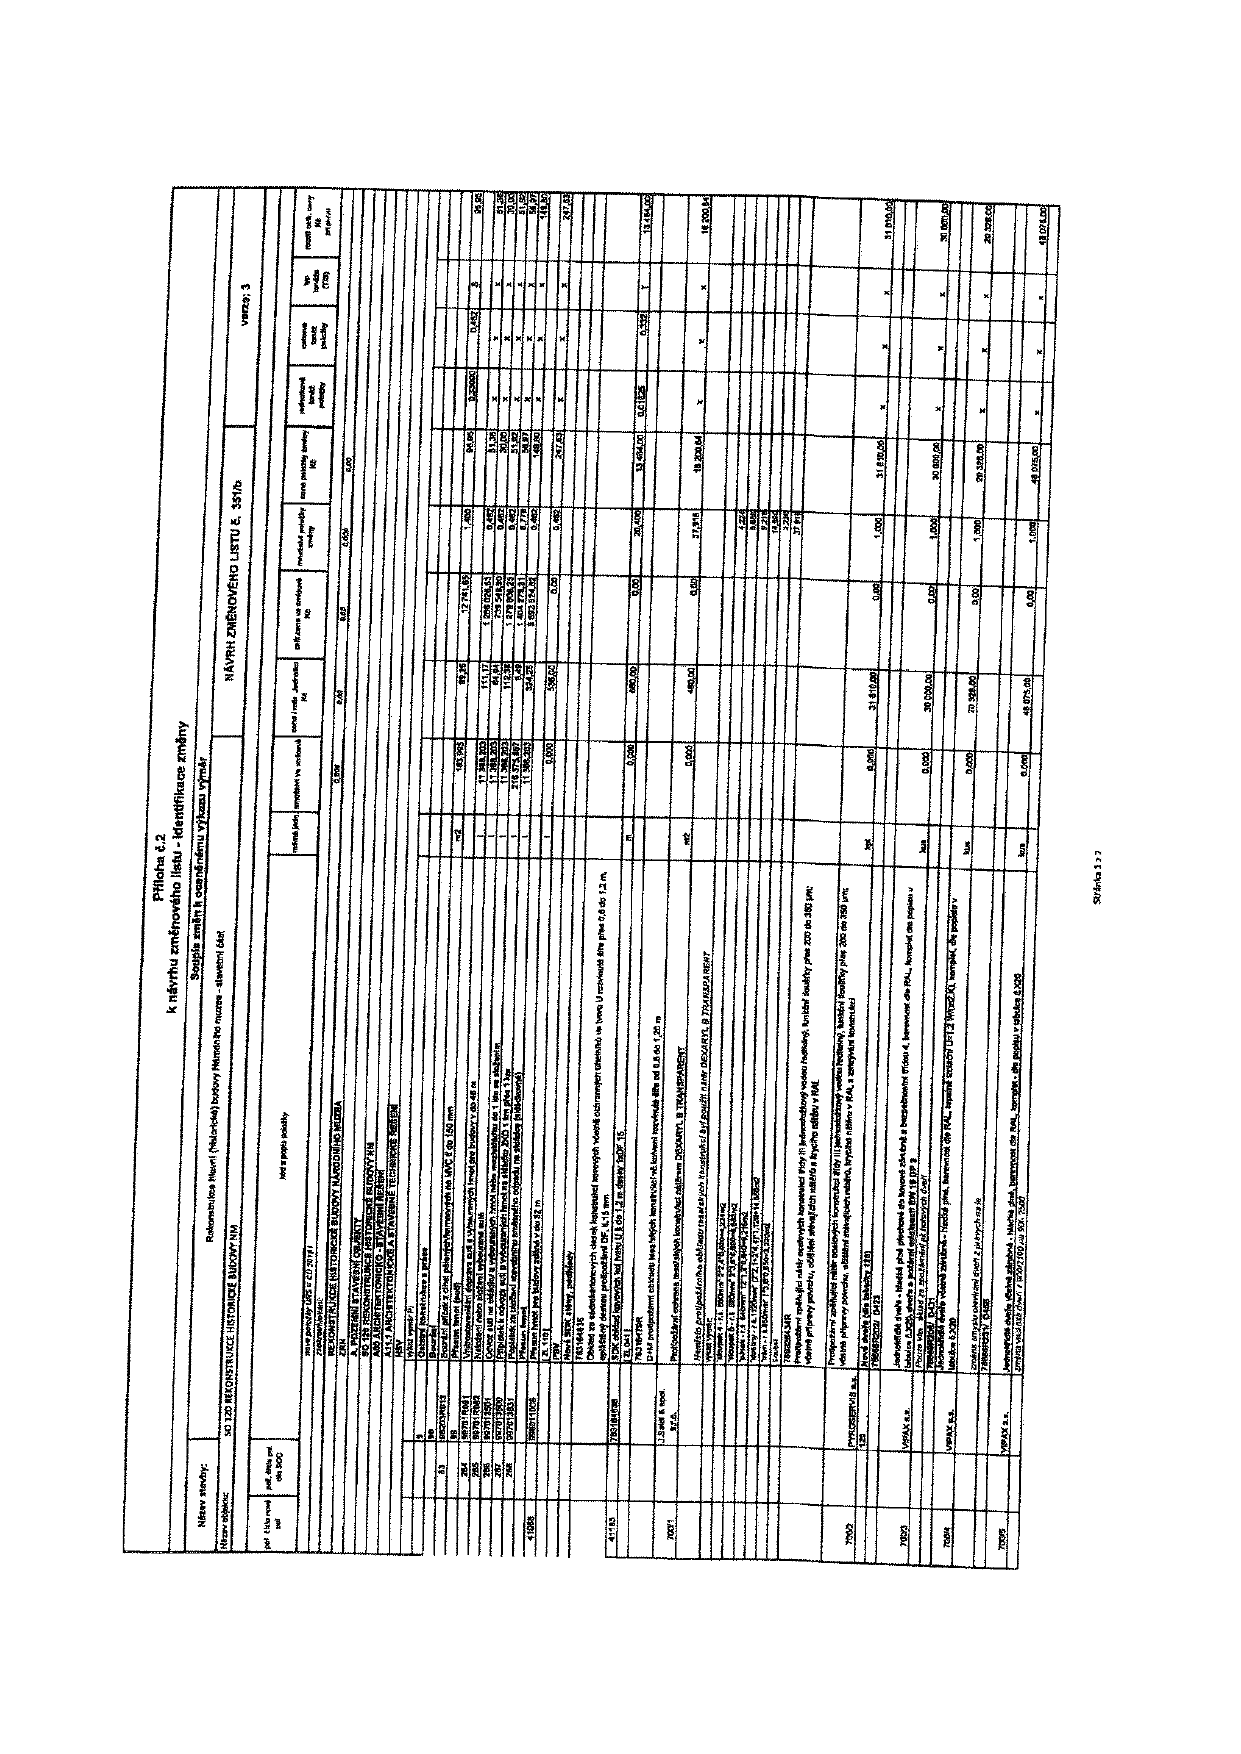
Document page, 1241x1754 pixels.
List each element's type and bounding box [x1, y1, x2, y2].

picture [122, 186, 1102, 1570]
